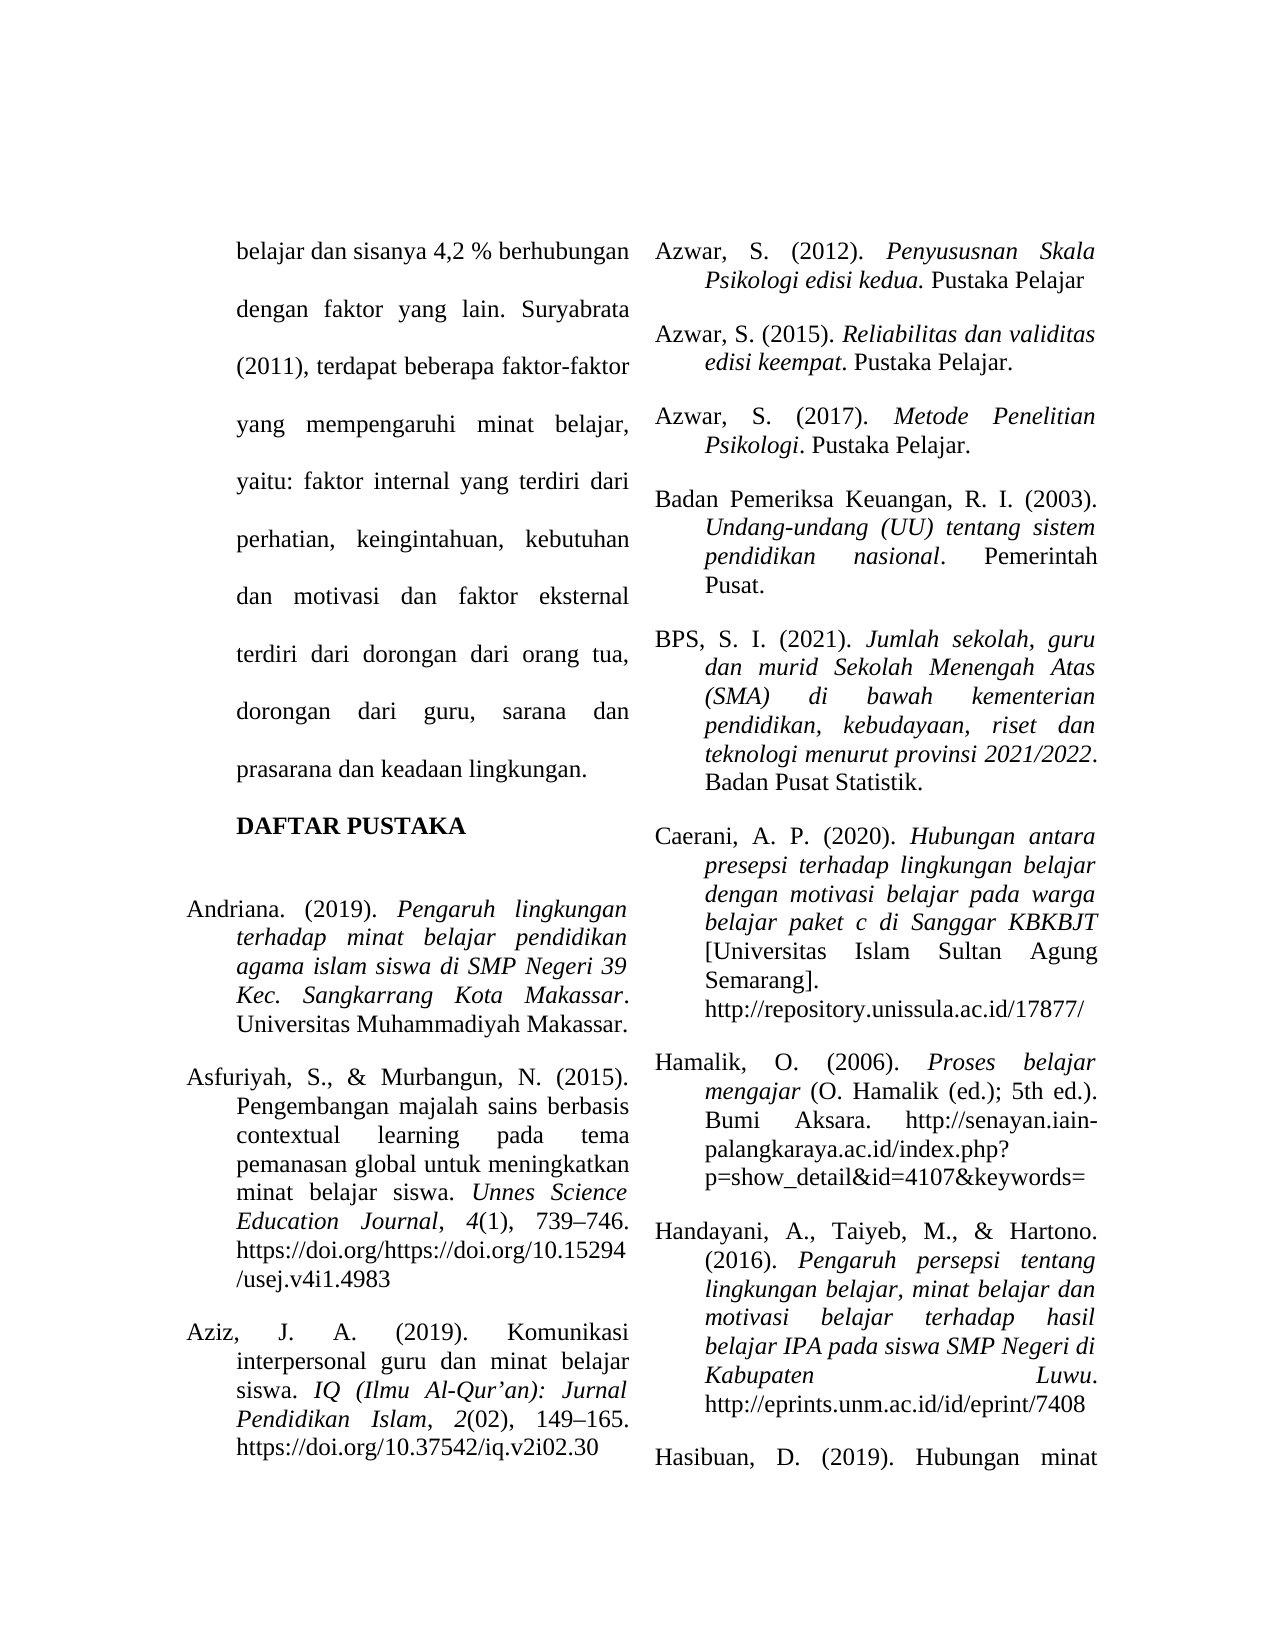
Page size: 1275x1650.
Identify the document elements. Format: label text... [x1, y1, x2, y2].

text Andriana. (2019). Pengaruh lingkungan terhadap minat belajar pendidikan agama islam siswa di SMP Negeri 39 Kec. Sangkarrang Kota Makassar. Universitas Muhammadiyah Makassar. [186, 894, 629, 1037]
text DAFTAR PUSTAKA [236, 811, 629, 840]
text Azwar, S. (2012). Penyususnan Skala Psikologi edisi kedua. Pustaka Pelajar [667, 236, 1098, 294]
text Asfuriyah, S., & Murbangun, N. (2015). Pengembangan majalah sains berbasis contextual learning pada tema pemanasan global untuk meningkatkan minat belajar siswa. Unnes Science Education Journal, 4(1), 739–746. https://doi.org/https://doi.org/10.15294/usej.v4i1.4983 [186, 1062, 629, 1292]
text Caerani, A. P. (2020). Hubungan antara presepsi terhadap lingkungan belajar dengan motivasi belajar pada warga belajar paket c di Sanggar KBKBJT [Universitas Islam Sultan Agung Semarang]. http://repository.unissula.ac.id/17877/ [667, 821, 1098, 1022]
text Azwar, S. (2015). Reliabilitas dan validitas edisi keempat. Pustaka Pelajar. [667, 319, 1098, 376]
text Aziz, J. A. (2019). Komunikasi interpersonal guru dan minat belajar siswa. IQ (Ilmu Al-Qur’an): Jurnal Pendidikan Islam, 2(02), 149–165. https://doi.org/10.37542/iq.v2i02.30 [186, 1317, 629, 1461]
text Azwar, S. (2017). Metode Penelitian Psikologi. Pustaka Pelajar. [667, 401, 1098, 459]
text Hamalik, O. (2006). Proses belajar mengajar (O. Hamalik (ed.); 5th ed.). Bumi Aksara. http://senayan.iain-palangkaraya.ac.id/index.php?p=show_detail&id=4107&keywords= [667, 1047, 1098, 1191]
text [236, 236, 629, 782]
text Handayani, A., Taiyeb, M., & Hartono. (2016). Pengaruh persepsi tentang lingkungan belajar, minat belajar dan motivasi belajar terhadap hasil belajar IPA pada siswa SMP Negeri di Kabupaten Luwu. http://eprints.unm.ac.id/id/eprint/7408 [667, 1216, 1098, 1417]
text BPS, S. I. (2021). Jumlah sekolah, guru dan murid Sekolah Menengah Atas (SMA) di bawah kementerian pendidikan, kebudayaan, riset dan teknologi menurut provinsi 2021/2022. Badan Pusat Statistik. [667, 624, 1098, 796]
text Badan Pemeriksa Keuangan, R. I. (2003). Undang-undang (UU) tentang sistem pendidikan nasional. Pemerintah Pusat. [667, 484, 1098, 599]
